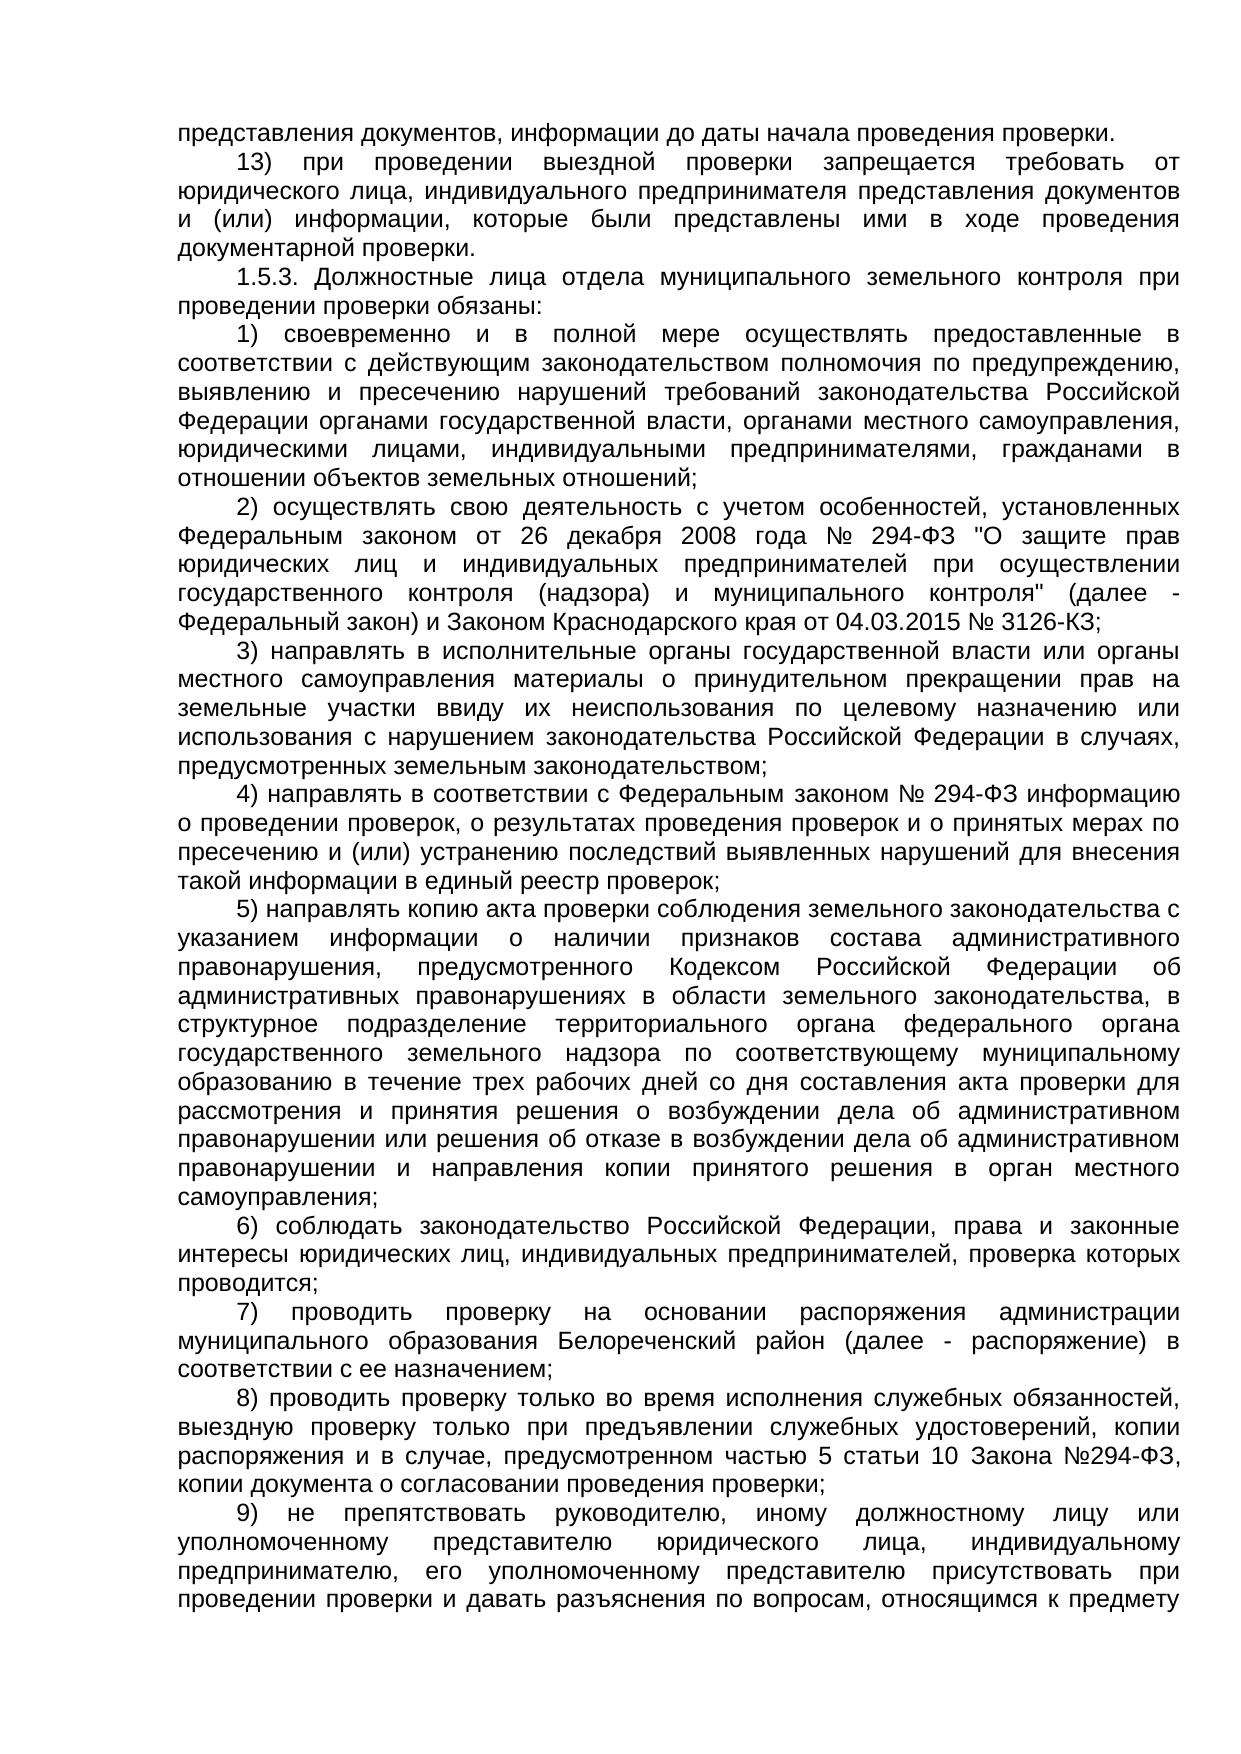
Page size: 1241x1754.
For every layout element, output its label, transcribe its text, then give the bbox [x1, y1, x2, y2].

text 4) направлять в соответствии с Федеральным законом № 294-ФЗ информацию о проведении проверок, о результатах проведения проверок и о принятых мерах по пресечению и (или) устранению последствий выявленных нарушений для внесения такой информации в единый реестр проверок; [177, 779, 1181, 894]
text 5) направлять копию акта проверки соблюдения земельного законодательства с указанием информации о наличии признаков состава административного правонарушения, предусмотренного Кодексом Российской Федерации об административных правонарушениях в области земельного законодательства, в структурное подразделение территориального органа федерального органа государственного земельного надзора по соответствующему муниципальному образованию в течение трех рабочих дней со дня составления акта проверки для рассмотрения и принятия решения о возбуждении дела об административном правонарушении или решения об отказе в возбуждении дела об административном правонарушении и направления копии принятого решения в орган местного самоуправления; [177, 894, 1181, 1211]
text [177, 118, 1181, 147]
text 1) своевременно и в полной мере осуществлять предоставленные в соответствии с действующим законодательством полномочия по предупреждению, выявлению и пресечению нарушений требований законодательства Российской Федерации органами государственной власти, органами местного самоуправления, юридическими лицами, индивидуальными предпринимателями, гражданами в отношении объектов земельных отношений; [177, 319, 1181, 492]
text 3) направлять в исполнительные органы государственной власти или органы местного самоуправления материалы о принудительном прекращении прав на земельные участки ввиду их неиспользования по целевому назначению или использования с нарушением законодательства Российской Федерации в случаях, предусмотренных земельным законодательством; [177, 636, 1181, 779]
text 13) при проведении выездной проверки запрещается требовать от юридического лица, индивидуального предпринимателя представления документов и (или) информации, которые были представлены ими в ходе проведения документарной проверки. [177, 147, 1181, 262]
text 6) соблюдать законодательство Российской Федерации, права и законные интересы юридических лиц, индивидуальных предпринимателей, проверка которых проводится; [177, 1211, 1181, 1297]
text 7) проводить проверку на основании распоряжения администрации муниципального образования Белореченский район (далее - распоряжение) в соответствии с ее назначением; [177, 1297, 1181, 1383]
text 1.5.3. Должностные лица отдела муниципального земельного контроля при проведении проверки обязаны: [177, 262, 1181, 319]
text 2) осуществлять свою деятельность с учетом особенностей, установленных Федеральным законом от 26 декабря 2008 года № 294-ФЗ "О защите прав юридических лиц и индивидуальных предпринимателей при осуществлении государственного контроля (надзора) и муниципального контроля" (далее - Федеральный закон) и Законом Краснодарского края от 04.03.2015 № 3126-КЗ; [177, 492, 1181, 636]
text 8) проводить проверку только во время исполнения служебных обязанностей, выездную проверку только при предъявлении служебных удостоверений, копии распоряжения и в случае, предусмотренном частью 5 статьи 10 Закона №294-ФЗ, копии документа о согласовании проведения проверки; [177, 1383, 1181, 1498]
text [177, 1498, 1181, 1613]
